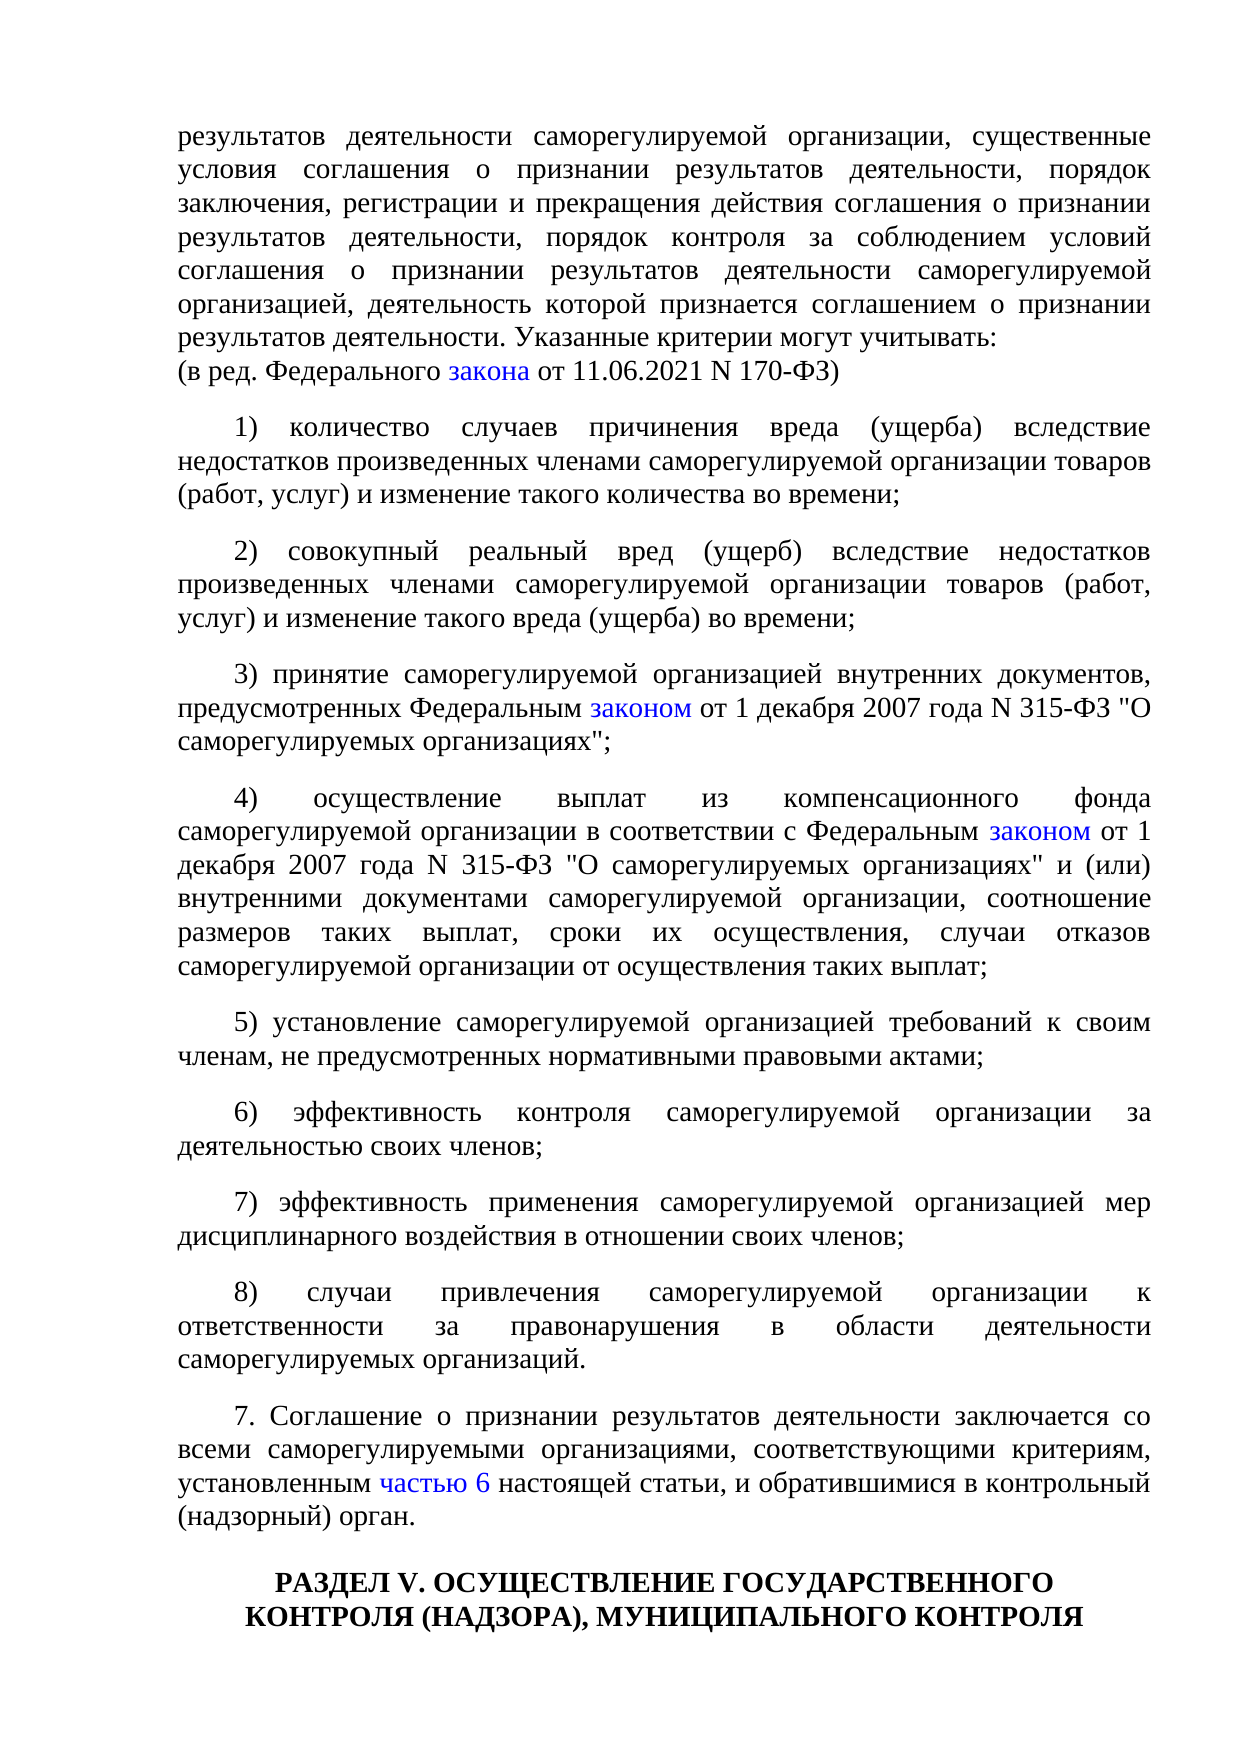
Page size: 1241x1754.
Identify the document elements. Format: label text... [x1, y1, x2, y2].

text 2) совокупный реальный вред (ущерб) вследствие недостатков произведенных членами саморегулируемой организации товаров (работ, услуг) и изменение такого вреда (ущерба) во времени; [177, 533, 1152, 633]
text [177, 118, 1152, 353]
text 8) случаи привлечения саморегулируемой организации к ответственности за правонарушения в области деятельности саморегулируемых организаций. [177, 1274, 1152, 1375]
text 1) количество случаев причинения вреда (ущерба) вследствие недостатков произведенных членами саморегулируемой организации товаров (работ, услуг) и изменение такого количества во времени; [177, 409, 1152, 510]
text 6) эффективность контроля саморегулируемой организации за деятельностью своих членов; [177, 1094, 1152, 1161]
text (в ред. Федерального закона от 11.06.2021 N 170-ФЗ) [177, 353, 1152, 386]
text 3) принятие саморегулируемой организацией внутренних документов, предусмотренных Федеральным законом от 1 декабря 2007 года N 315-ФЗ "О саморегулируемых организациях"; [177, 656, 1152, 757]
title РАЗДЕЛ V. ОСУЩЕСТВЛЕНИЕ ГОСУДАРСТВЕННОГО [177, 1565, 1152, 1599]
text 7) эффективность применения саморегулируемой организацией мер дисциплинарного воздействия в отношении своих членов; [177, 1184, 1152, 1251]
title КОНТРОЛЯ (НАДЗОРА), МУНИЦИПАЛЬНОГО КОНТРОЛЯ [177, 1599, 1152, 1632]
text 5) установление саморегулируемой организацией требований к своим членам, не предусмотренных нормативными правовыми актами; [177, 1004, 1152, 1071]
text 7. Соглашение о признании результатов деятельности заключается со всеми саморегулируемыми организациями, соответствующими критериям, установленным частью 6 настоящей статьи, и обратившимися в контрольный (надзорный) орган. [177, 1398, 1152, 1532]
text 4) осуществление выплат из компенсационного фонда саморегулируемой организации в соответствии с Федеральным законом от 1 декабря 2007 года N 315-ФЗ "О саморегулируемых организациях" и (или) внутренними документами саморегулируемой организации, соотношение размеров таких выплат, сроки их осуществления, случаи отказов саморегулируемой организации от осуществления таких выплат; [177, 780, 1152, 981]
